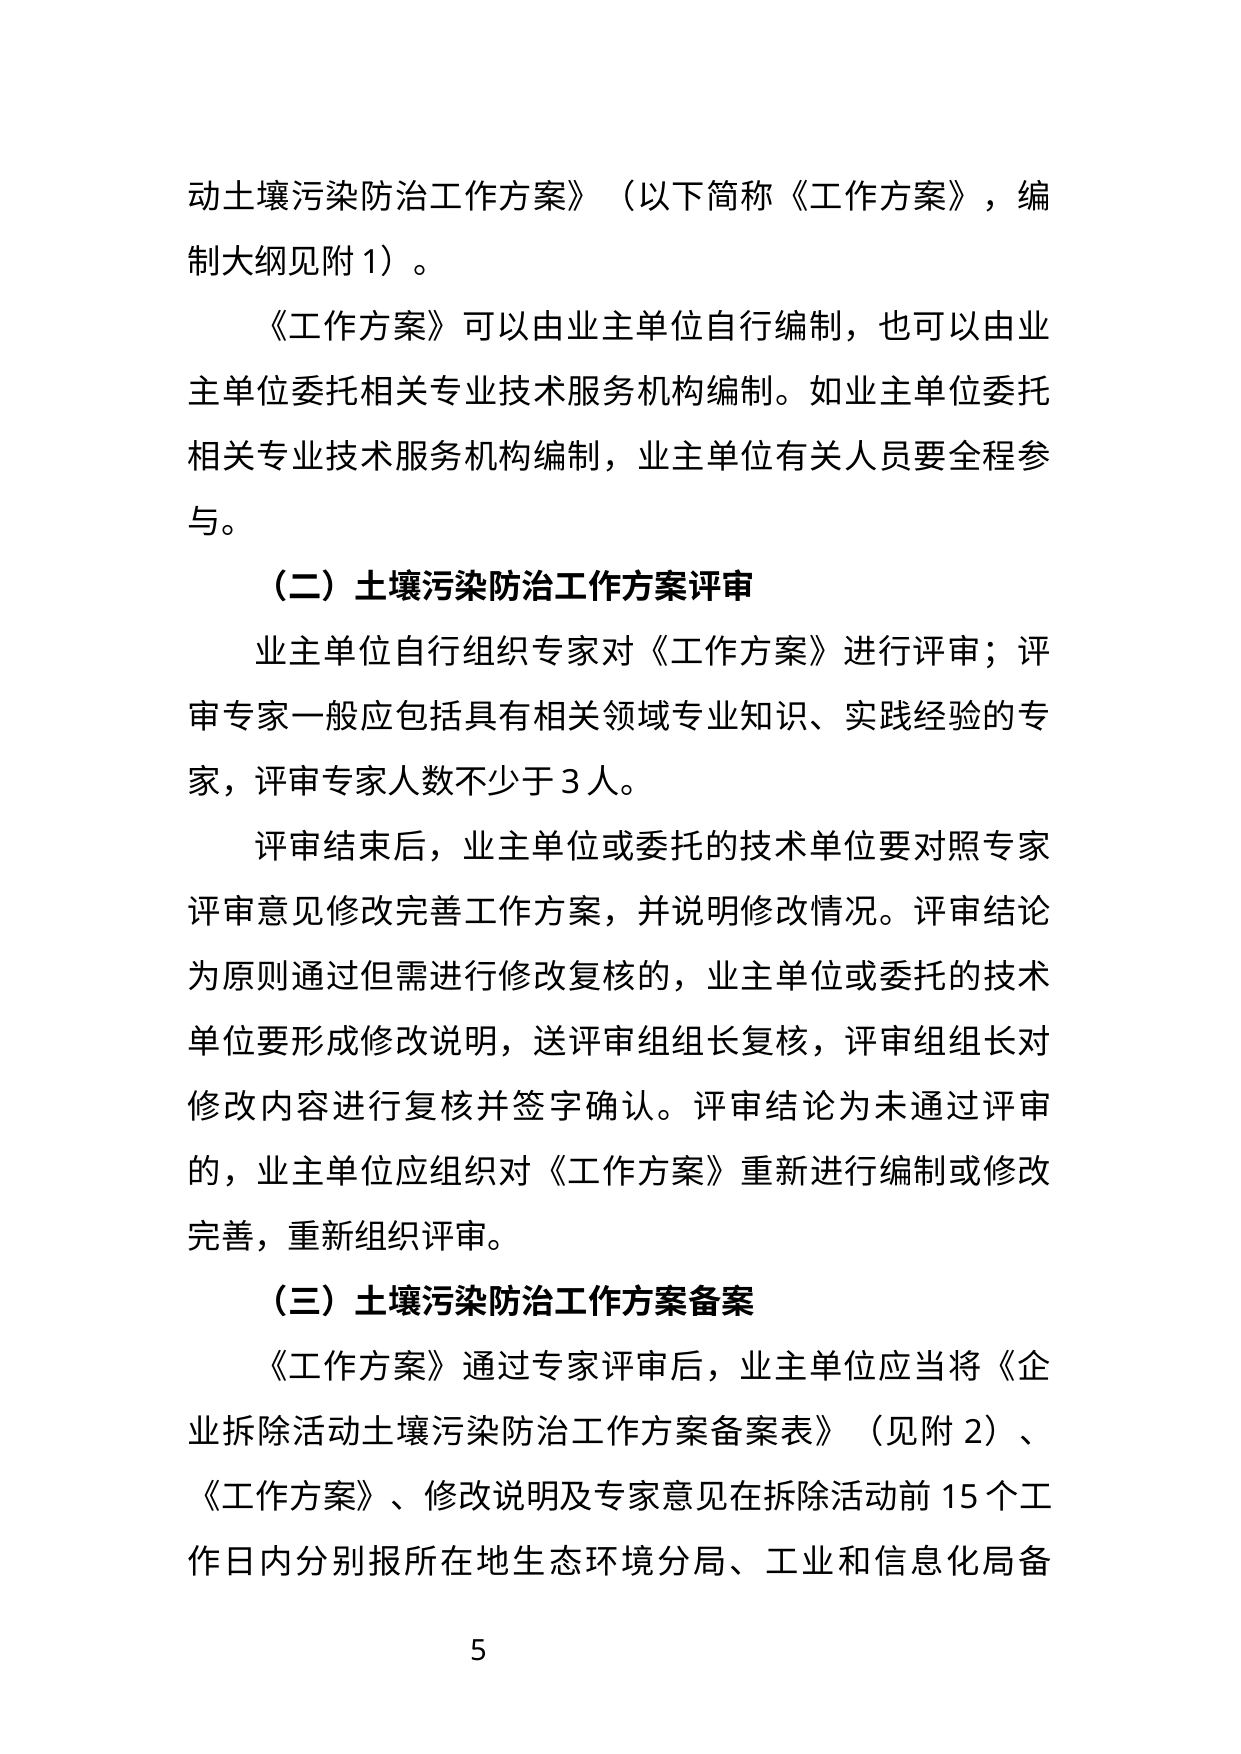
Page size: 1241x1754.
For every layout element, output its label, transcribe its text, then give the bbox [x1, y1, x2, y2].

text 《工作方案》可以由业主单位自行编制，也可以由业主单位委托相关专业技术服务机构编制。如业主单位委托相关专业技术服务机构编制，业主单位有关人员要全程参与。 [187, 292, 1053, 552]
text 评审结束后，业主单位或委托的技术单位要对照专家评审意见修改完善工作方案，并说明修改情况。评审结论为原则通过但需进行修改复核的，业主单位或委托的技术单位要形成修改说明，送评审组组长复核，评审组组长对修改内容进行复核并签字确认。评审结论为未通过评审的，业主单位应组织对《工作方案》重新进行编制或修改完善，重新组织评审。 [187, 812, 1053, 1267]
text （三）土壤污染防治工作方案备案 [187, 1267, 1053, 1332]
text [187, 162, 1053, 292]
text 业主单位自行组织专家对《工作方案》进行评审；评审专家一般应包括具有相关领域专业知识、实践经验的专家，评审专家人数不少于3人。 [187, 617, 1053, 812]
text （二）土壤污染防治工作方案评审 [187, 552, 1053, 617]
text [187, 1332, 1053, 1592]
